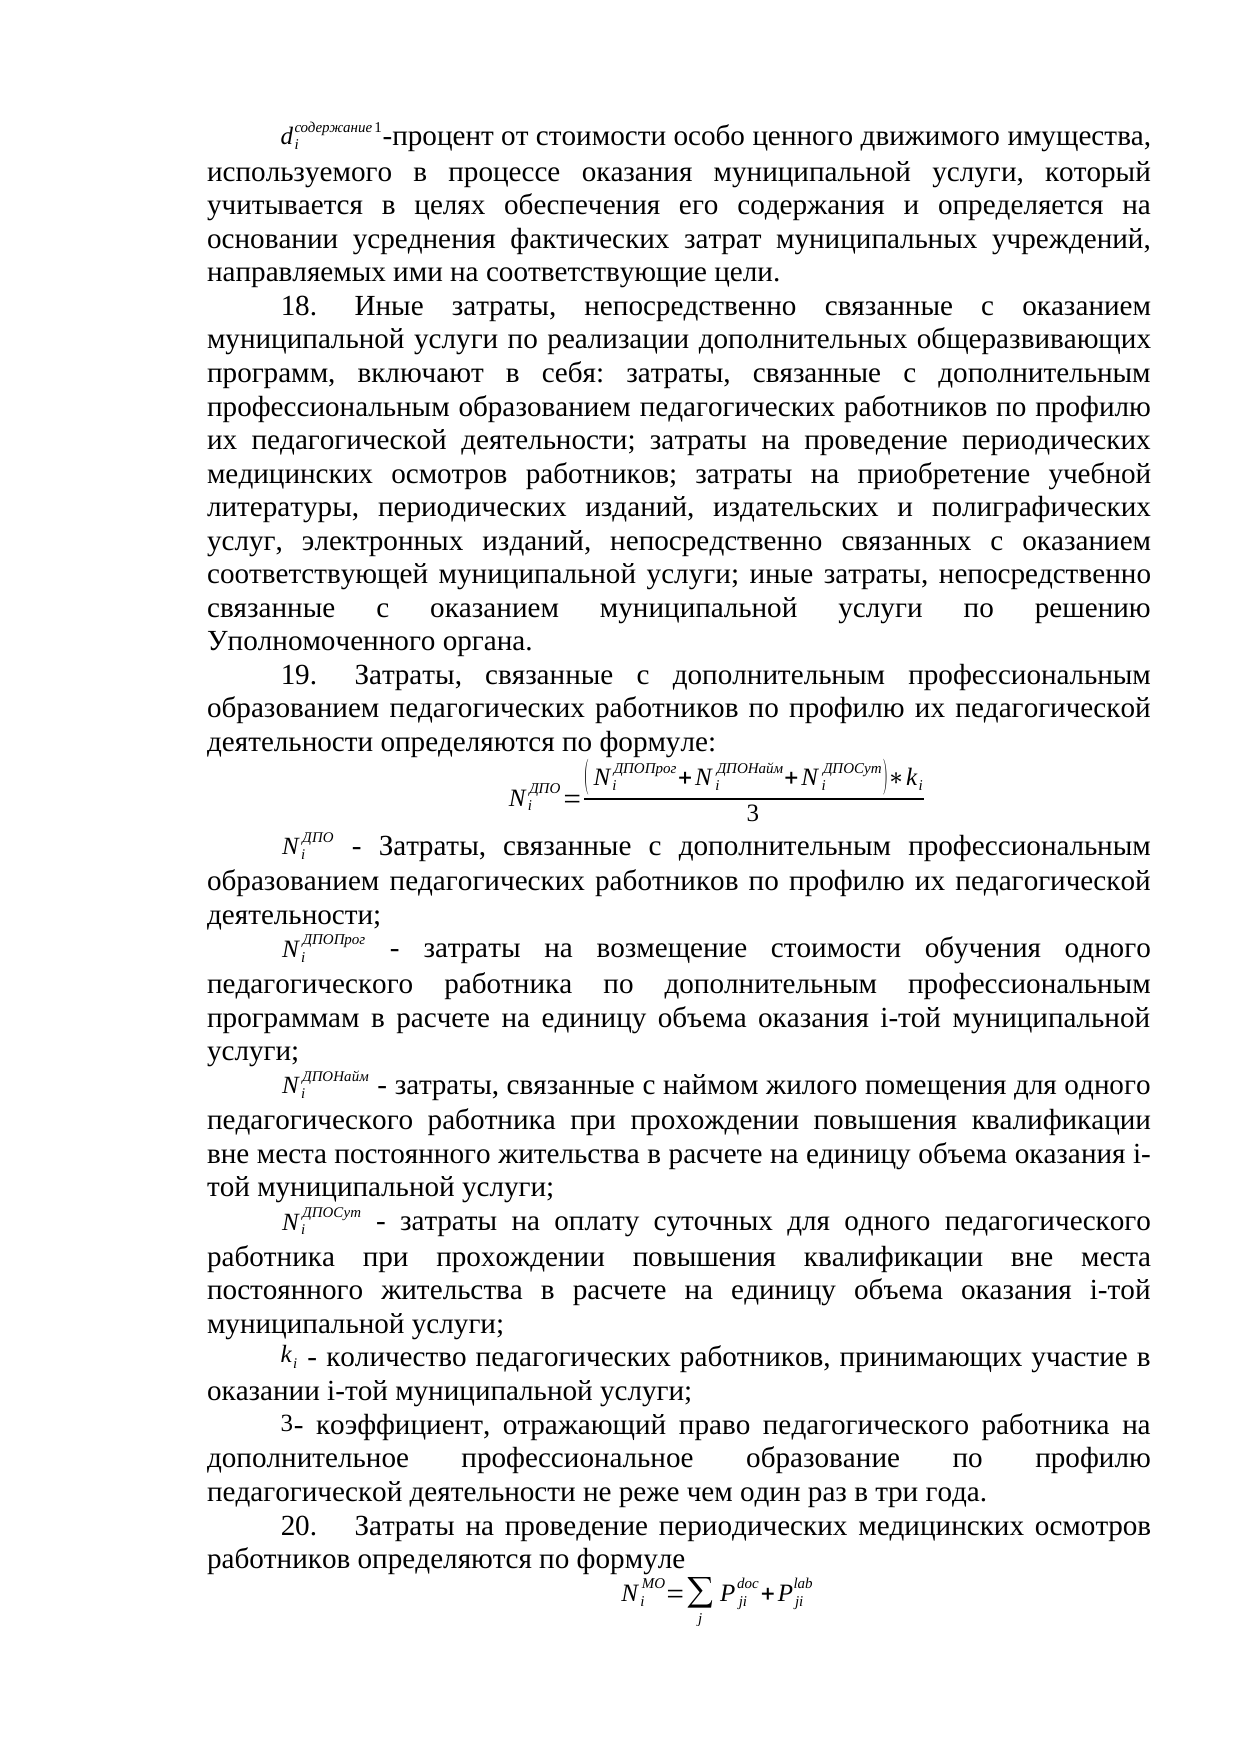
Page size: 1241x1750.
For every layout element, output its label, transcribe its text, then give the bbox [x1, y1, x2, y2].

list Иные затраты, непосредственно связанные с оказанием муниципальной услуги по реализации дополнительных общеразвивающих программ, включают в себя: затраты, связанные с дополнительным профессиональным образованием педагогических работников по профилю их педагогической деятельности; затраты на проведение периодических медицинских осмотров работников; затраты на приобретение учебной литературы, периодических изданий, издательских и полиграфических услуг, электронных изданий, непосредственно связанных с оказанием соответствующей муниципальной услуги; иные затраты, непосредственно связанные с оказанием муниципальной услуги по решению Уполномоченного органа. [207, 288, 1152, 657]
text - затраты на возмещение стоимости обучения одного педагогического работника по дополнительным профессиональным программам в расчете на единицу объема оказания i-той муниципальной услуги; [207, 930, 1152, 1067]
text -процент от стоимости особо ценного движимого имущества, используемого в процессе оказания муниципальной услуги, который учитывается в целях обеспечения его содержания и определяется на основании усреднения фактических затрат муниципальных учреждений, направляемых ими на соответствующие цели. [207, 118, 1152, 288]
text - Затраты, связанные с дополнительным профессиональным образованием педагогических работников по профилю их педагогической деятельности; [207, 828, 1152, 930]
text - коэффициент, отражающий право педагогического работника на дополнительное профессиональное образование по профилю педагогической деятельности не реже чем один раз в три года. [207, 1407, 1152, 1508]
list Затраты, связанные с дополнительным профессиональным образованием педагогических работников по профилю их педагогической деятельности определяются по формуле: [207, 657, 1152, 758]
text - затраты, связанные с наймом жилого помещения для одного педагогического работника при прохождении повышения квалификации вне места постоянного жительства в расчете на единицу объема оказания i-той муниципальной услуги; [207, 1067, 1152, 1203]
text - количество педагогических работников, принимающих участие в оказании i-той муниципальной услуги; [207, 1339, 1152, 1407]
list Затраты на проведение периодических медицинских осмотров работников определяются по формуле [207, 1508, 1152, 1575]
text - затраты на оплату суточных для одного педагогического работника при прохождении повышения квалификации вне места постоянного жительства в расчете на единицу объема оказания i-той муниципальной услуги; [207, 1203, 1152, 1339]
